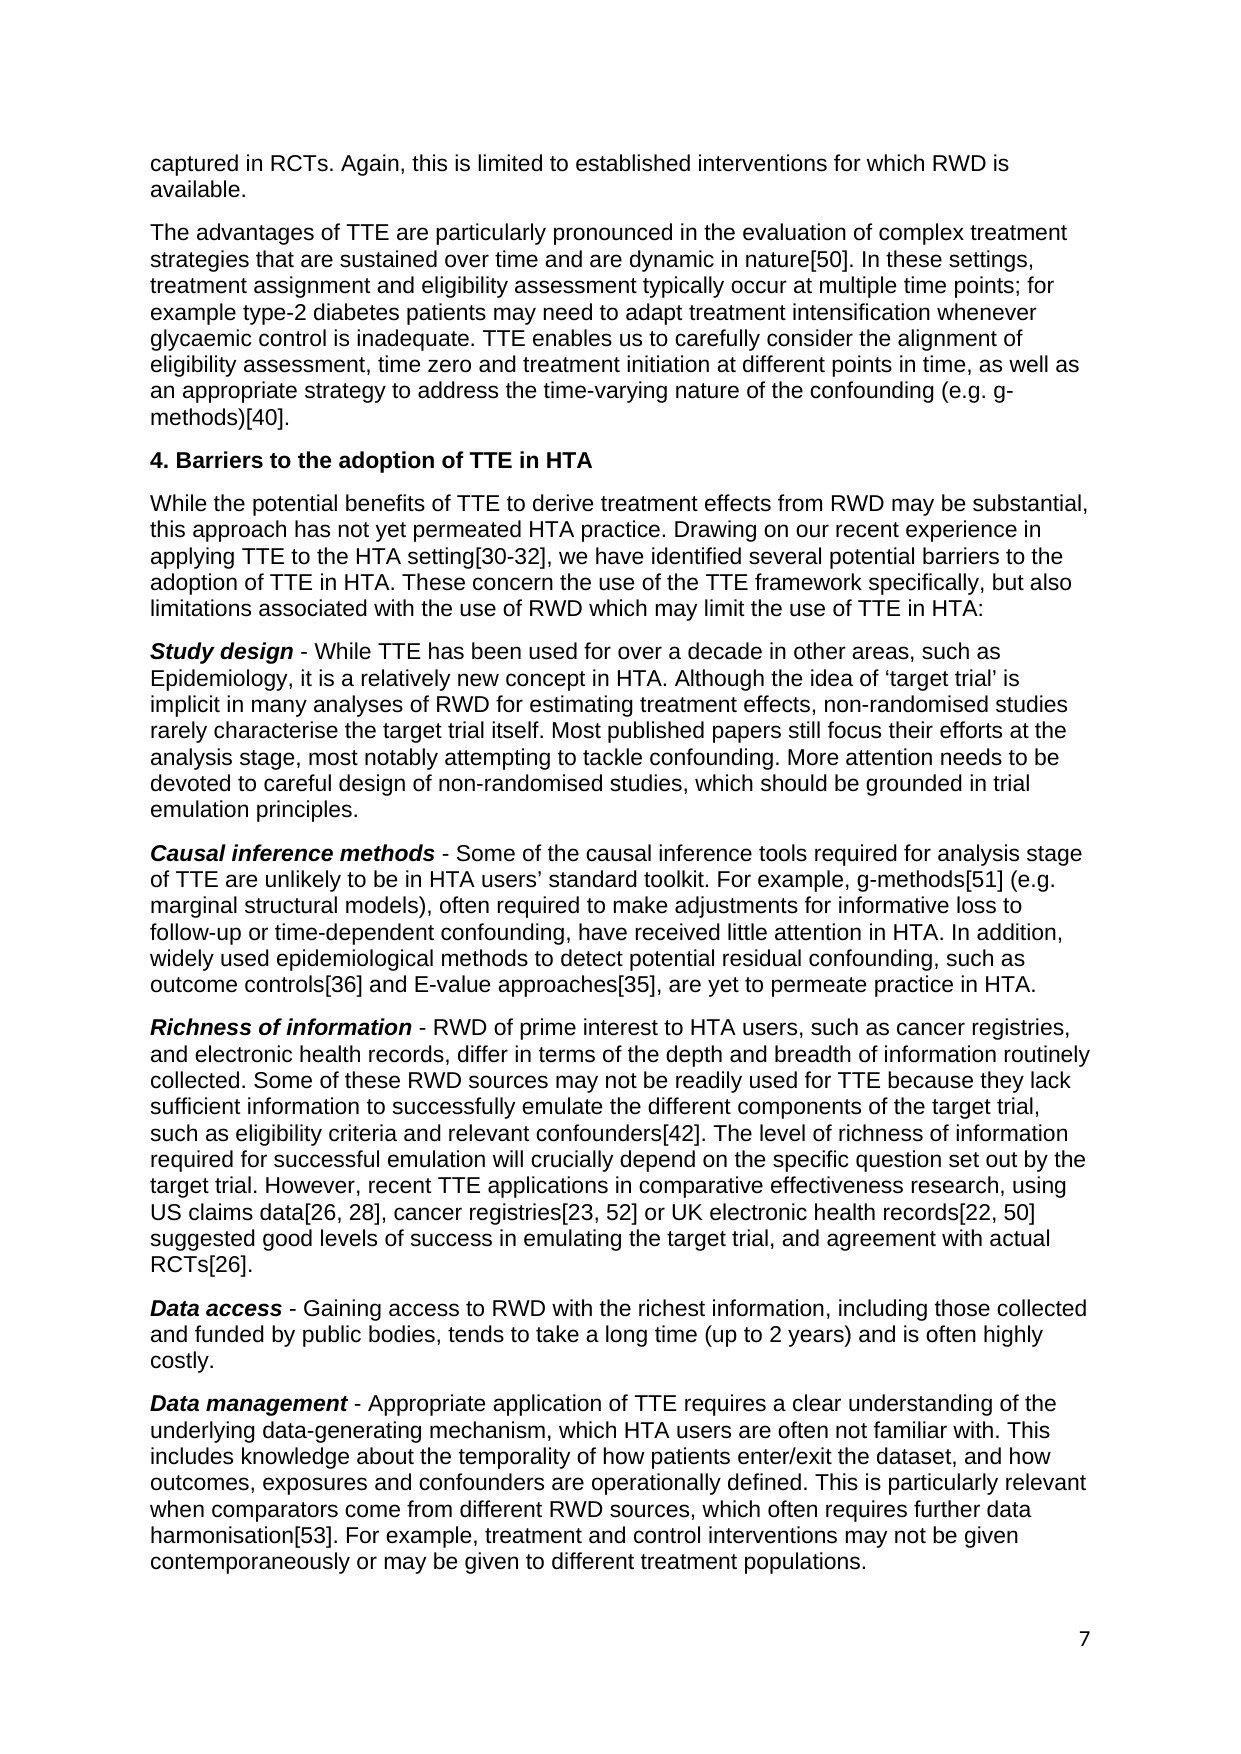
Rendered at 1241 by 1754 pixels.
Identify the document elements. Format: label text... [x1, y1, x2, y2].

text While the potential benefits of TTE to derive treatment effects from RWD may be substantial, this approach has not yet permeated HTA practice. Drawing on our recent experience in applying TTE to the HTA setting[30-32], we have identified several potential barriers to the adoption of TTE in HTA. These concern the use of the TTE framework specifically, but also limitations associated with the use of RWD which may limit the use of TTE in HTA: [150, 490, 1090, 622]
text Data access - Gaining access to RWD with the richest information, including those collected and funded by public bodies, tends to take a long time (up to 2 years) and is often highly costly. [150, 1294, 1090, 1373]
text Data management - Appropriate application of TTE requires a clear understanding of the underlying data-generating mechanism, which HTA users are often not familiar with. This includes knowledge about the temporality of how patients enter/exit the dataset, and how outcomes, exposures and confounders are operationally defined. This is particularly relevant when comparators come from different RWD sources, which often requires further data harmonisation[53]. For example, treatment and control interventions may not be given contemporaneously or may be given to different treatment populations. [150, 1390, 1090, 1575]
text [150, 150, 1090, 203]
text Richness of information - RWD of prime interest to HTA users, such as cancer registries, and electronic health records, differ in terms of the depth and breadth of information routinely collected. Some of these RWD sources may not be readily used for TTE because they lack sufficient information to successfully emulate the different components of the target trial, such as eligibility criteria and relevant confounders[42]. The level of richness of information required for successful emulation will crucially depend on the specific question set out by the target trial. However, recent TTE applications in comparative effectiveness research, using US claims data[26, 28], cancer registries[23, 52] or UK electronic health records[22, 50] suggested good levels of success in emulating the target trial, and agreement with actual RCTs[26]. [150, 1014, 1090, 1278]
text Study design - While TTE has been used for over a decade in other areas, such as Epidemiology, it is a relatively new concept in HTA. Although the idea of ‘target trial’ is implicit in many analyses of RWD for estimating treatment effects, non-randomised studies rarely characterise the target trial itself. Most published papers still focus their efforts at the analysis stage, most notably attempting to tackle confounding. More attention needs to be devoted to careful design of non-randomised studies, which should be grounded in trial emulation principles. [150, 638, 1090, 823]
text The advantages of TTE are particularly pronounced in the evaluation of complex treatment strategies that are sustained over time and are dynamic in nature[50]. In these settings, treatment assignment and eligibility assessment typically occur at multiple time points; for example type-2 diabetes patients may need to adapt treatment intensification whenever glycaemic control is inadequate. TTE enables us to carefully consider the alignment of eligibility assessment, time zero and treatment initiation at different points in time, as well as an appropriate strategy to address the time-varying nature of the confounding (e.g. g-methods)[40]. [150, 219, 1090, 430]
text 4. Barriers to the adoption of TTE in HTA [150, 447, 1090, 473]
text Causal inference methods - Some of the causal inference tools required for analysis stage of TTE are unlikely to be in HTA users’ standard toolkit. For example, g-methods[51] (e.g. marginal structural models), often required to make adjustments for informative loss to follow-up or time-dependent confounding, have received little attention in HTA. In addition, widely used epidemiological methods to detect potential residual confounding, such as outcome controls[36] and E-value approaches[35], are yet to permeate practice in HTA. [150, 839, 1090, 998]
